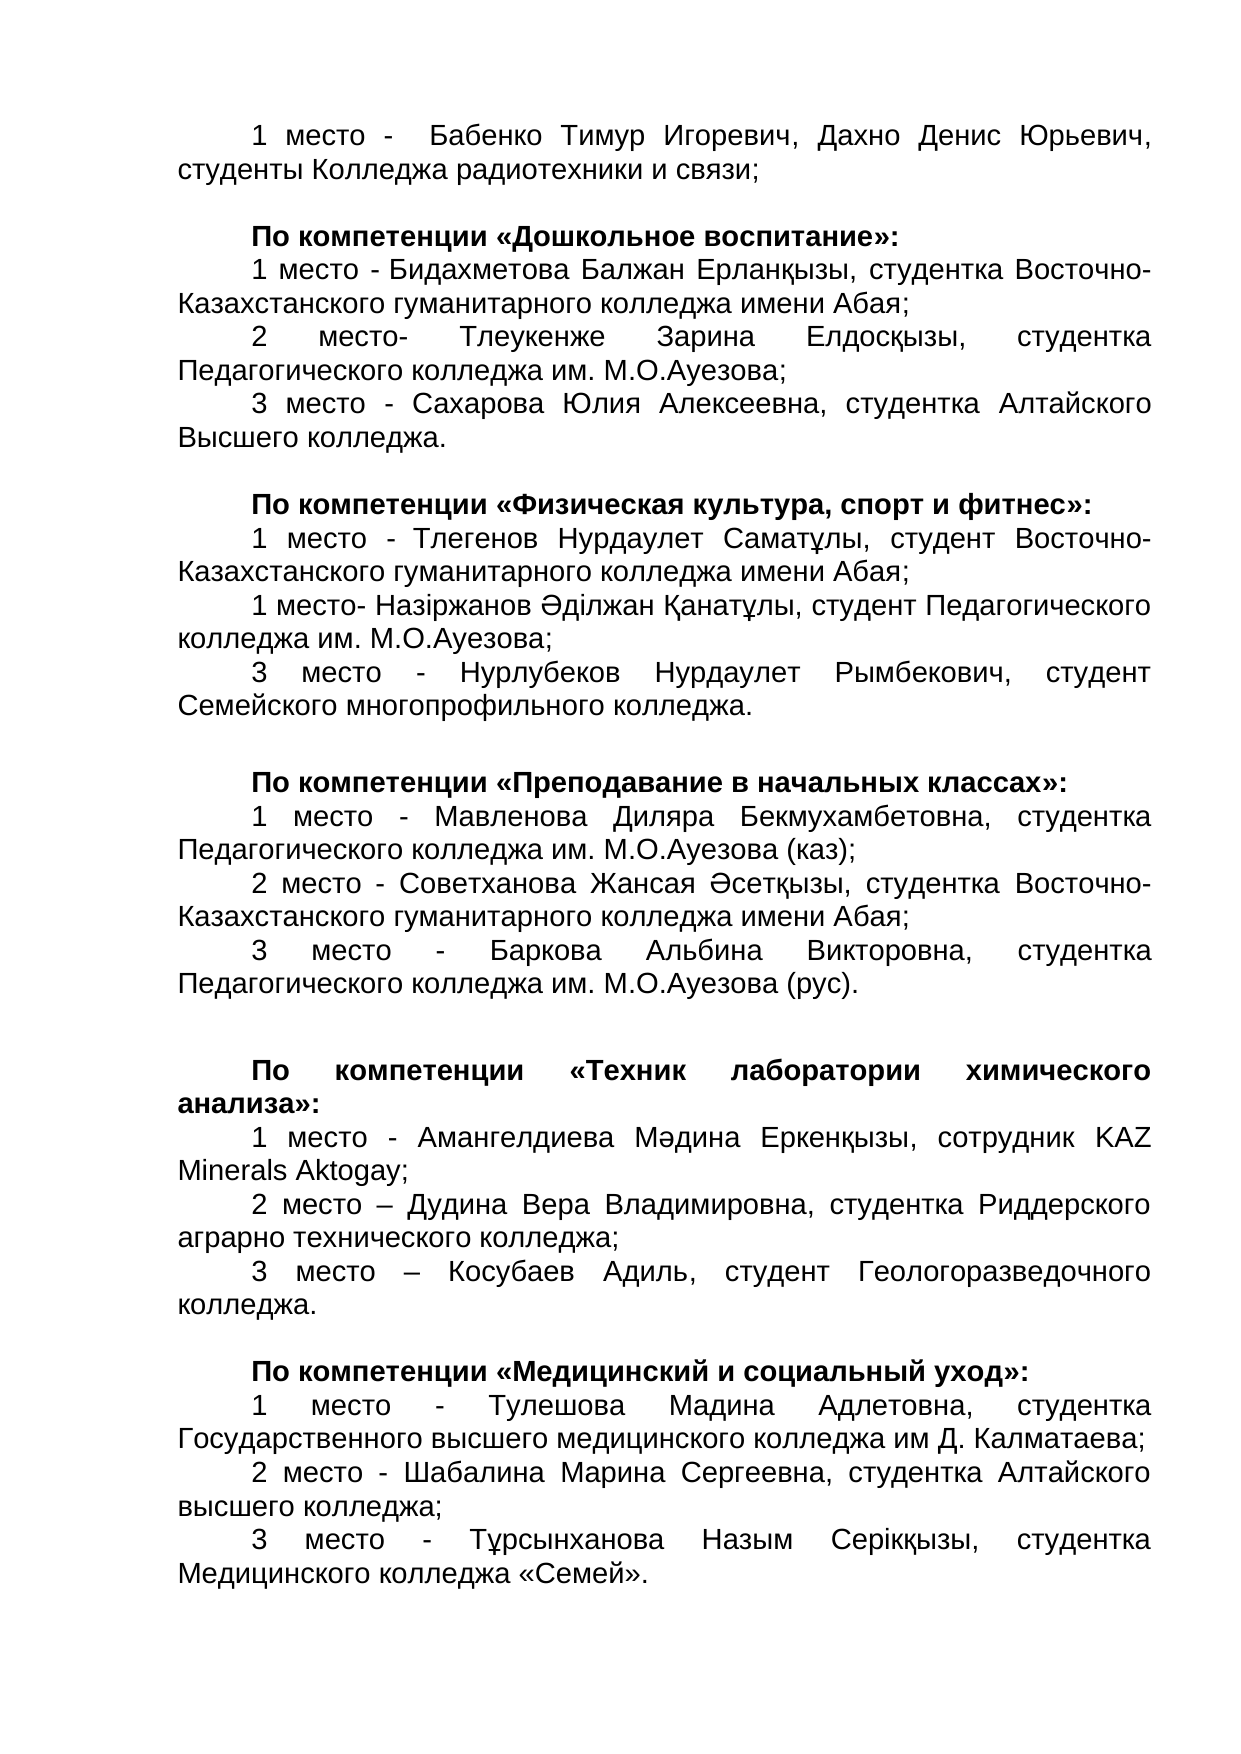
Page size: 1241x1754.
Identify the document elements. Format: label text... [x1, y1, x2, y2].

text 3 место – Косубаев Адиль, студент Геологоразведочного колледжа. [177, 1254, 1152, 1321]
text По компетенции «Техник лаборатории химического анализа»: [177, 1053, 1152, 1120]
text По компетенции «Медицинский и социальный уход»: [177, 1354, 1152, 1388]
text 1 место - Тулешова Мадина Адлетовна, студентка Государственного высшего медицинского колледжа им Д. Калматаева; [177, 1388, 1152, 1455]
text 1 место - Бидахметова Балжан Ерланқызы, студентка Восточно-Казахстанского гуманитарного колледжа имени Абая; [177, 252, 1152, 319]
text По компетенции «Дошкольное воспитание»: [177, 219, 1152, 252]
text 3 место - Сахарова Юлия Алексеевна, студентка Алтайского Высшего колледжа. [177, 386, 1152, 453]
text 2 место- Тлеукенже Зарина Елдосқызы, студентка Педагогического колледжа им. М.О.Ауезова; [177, 319, 1152, 386]
text 3 место - Тұрсынханова Назым Серікқызы, студентка Медицинского колледжа «Семей». [177, 1522, 1152, 1589]
text По компетенции «Преподавание в начальных классах»: [177, 765, 1152, 798]
text 1 место- Назіржанов Әділжан Қанатұлы, студент Педагогического колледжа им. М.О.Ауезова; [177, 588, 1152, 655]
text 1 место - Бабенко Тимур Игоревич, Дахно Денис Юрьевич, студенты Колледжа радиотехники и связи; [177, 118, 1152, 185]
text 2 место – Дудина Вера Владимировна, студентка Риддерского аграрно технического колледжа; [177, 1187, 1152, 1254]
text 2 место - Советханова Жансая Әсетқызы, студентка Восточно-Казахстанского гуманитарного колледжа имени Абая; [177, 866, 1152, 933]
text 3 место - Нурлубеков Нурдаулет Рымбекович, студент Семейского многопрофильного колледжа. [177, 655, 1152, 722]
text 2 место - Шабалина Марина Сергеевна, студентка Алтайского высшего колледжа; [177, 1455, 1152, 1522]
text 1 место - Амангелдиева Мәдина Еркенқызы, сотрудник KAZ Minerals Aktogay; [177, 1120, 1152, 1187]
text 3 место - Баркова Альбина Викторовна, студентка Педагогического колледжа им. М.О.Ауезова (рус). [177, 933, 1152, 1000]
text 1 место - Тлегенов Нурдаулет Саматұлы, студент Восточно-Казахстанского гуманитарного колледжа имени Абая; [177, 521, 1152, 588]
text По компетенции «Физическая культура, спорт и фитнес»: [177, 487, 1152, 521]
text 1 место - Мавленова Диляра Бекмухамбетовна, студентка Педагогического колледжа им. М.О.Ауезова (каз); [177, 798, 1152, 866]
